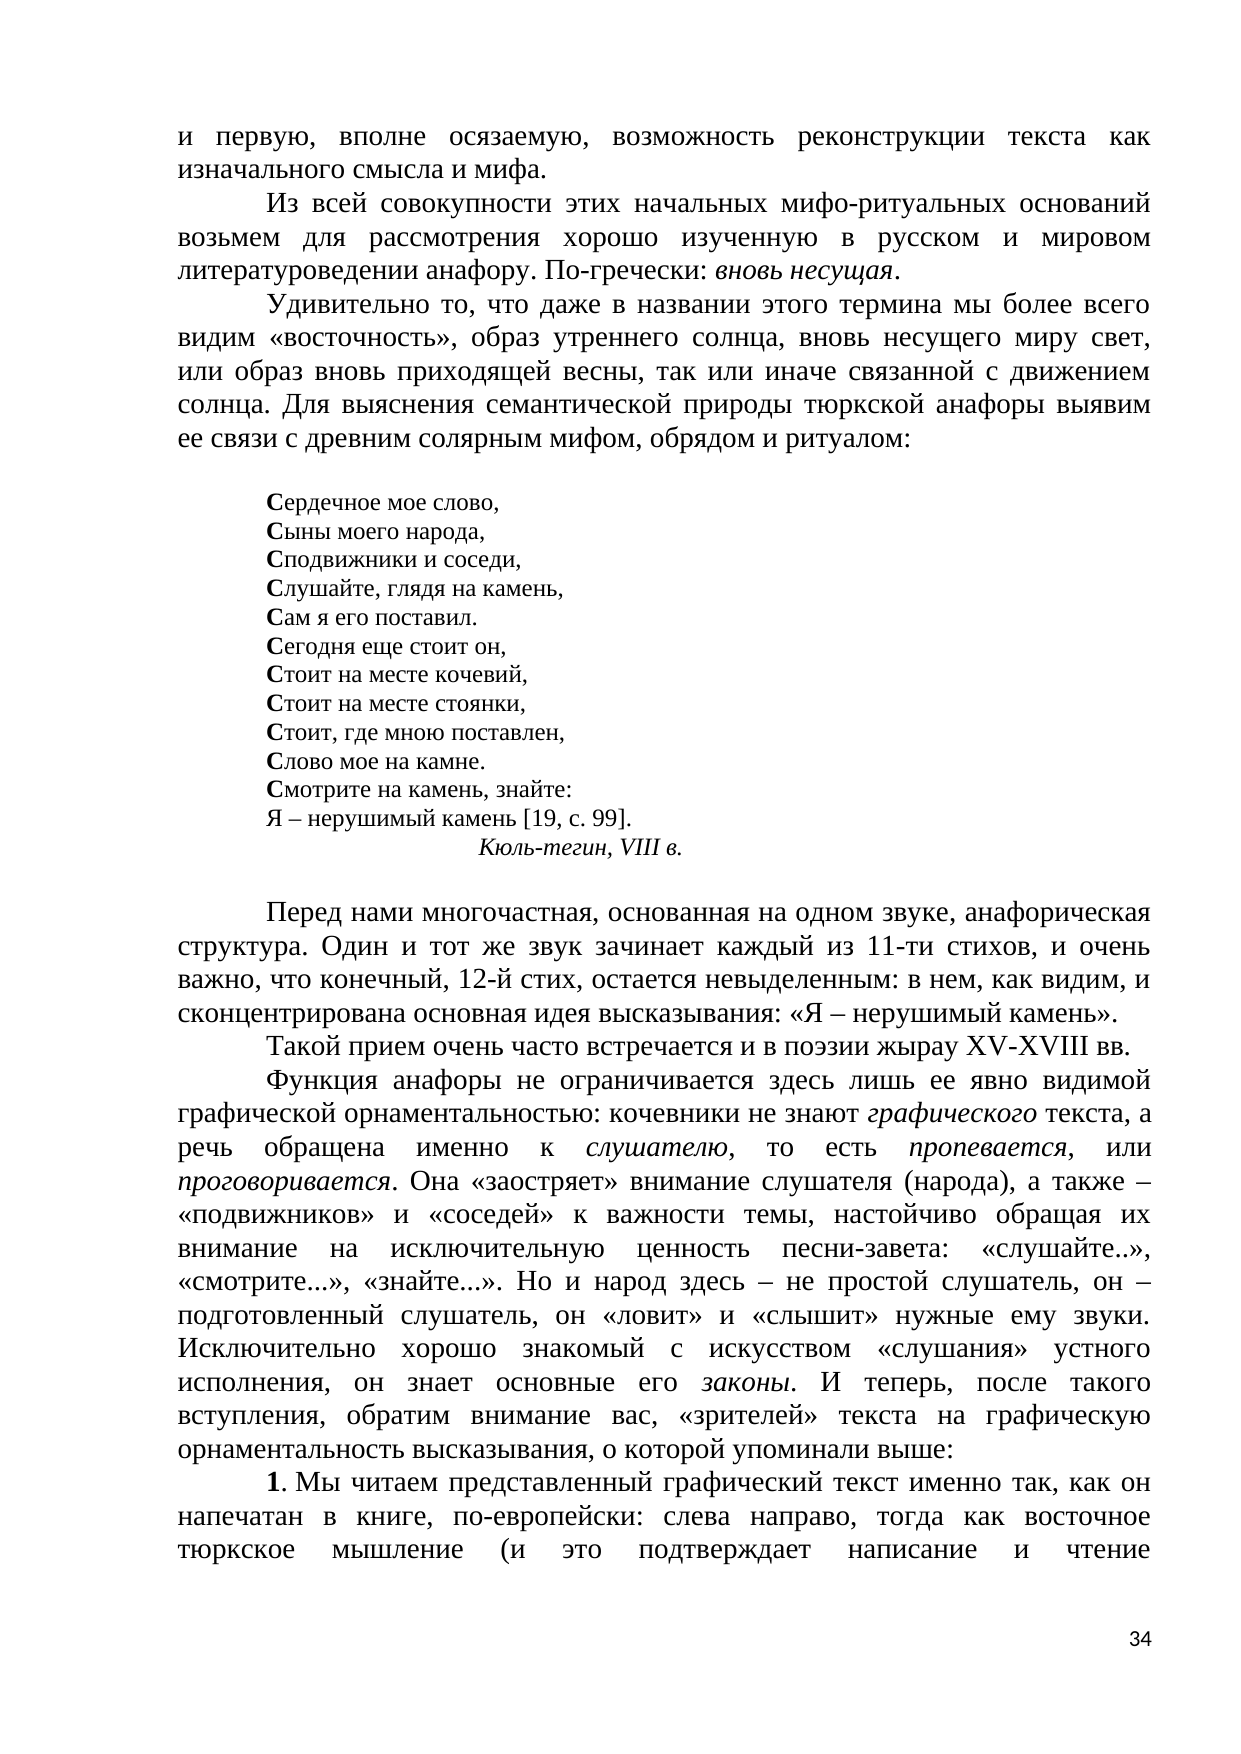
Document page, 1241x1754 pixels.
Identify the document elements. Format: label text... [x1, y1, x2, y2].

text Стоит на месте кочевий, [177, 659, 1152, 688]
text Из всей совокупности этих начальных мифо-ритуальных оснований возьмем для рассмотрения хорошо изученную в русском и мировом литературоведении анафору. По-гречески: вновь несущая. [177, 185, 1152, 286]
text Стоит, где мною поставлен, [177, 717, 1152, 746]
text Удивительно то, что даже в названии этого термина мы более всего видим «восточность», образ утреннего солнца, вновь несущего миру свет, или образ вновь приходящей весны, так или иначе связанной с движением солнца. Для выяснения семантической природы тюркской анафоры выявим ее связи с древним солярным мифом, обрядом и ритуалом: [177, 286, 1152, 453]
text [177, 118, 1152, 185]
text Слушайте, глядя на камень, [177, 573, 1152, 602]
text Такой прием очень часто встречается и в поэзии жырау XV-XVIII вв. [177, 1028, 1152, 1062]
text Смотрите на камень, знайте: [177, 774, 1152, 803]
text Стоит на месте стоянки, [177, 688, 1152, 717]
text Я – нерушимый камень [19, с. 99]. [177, 803, 1152, 832]
text Сердечное мое слово, [177, 487, 1152, 516]
text Перед нами многочастная, основанная на одном звуке, анафорическая структура. Один и тот же звук зачинает каждый из 11-ти стихов, и очень важно, что конечный, 12-й стих, остается невыделенным: в нем, как видим, и сконцентрирована основная идея высказывания: «Я – нерушимый камень». [177, 894, 1152, 1028]
text Функция анафоры не ограничивается здесь лишь ее явно видимой графической орнаментальностью: кочевники не знают графического текста, а речь обращена именно к слушателю, то есть пропевается, или проговоривается. Она «заостряет» внимание слушателя (народа), а также – «подвижников» и «соседей» к важности темы, настойчиво обращая их внимание на исключительную ценность песни-завета: «слушайте..», «смотрите...», «знайте...». Но и народ здесь – не простой слушатель, он – подготовленный слушатель, он «ловит» и «слышит» нужные ему звуки. Исключительно хорошо знакомый с искусством «слушания» устного исполнения, он знает основные его законы. И теперь, после такого вступления, обратим внимание вас, «зрителей» текста на графическую орнаментальность высказывания, о которой упоминали выше: [177, 1062, 1152, 1464]
text Сыны моего народа, [177, 516, 1152, 544]
text Слово мое на камне. [177, 746, 1152, 774]
text Сегодня еще стоит он, [177, 631, 1152, 659]
text Сподвижники и соседи, [177, 544, 1152, 573]
text Кюль-тегин, VIII в. [177, 832, 1152, 861]
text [177, 1464, 1152, 1565]
text Сам я его поставил. [177, 602, 1152, 631]
